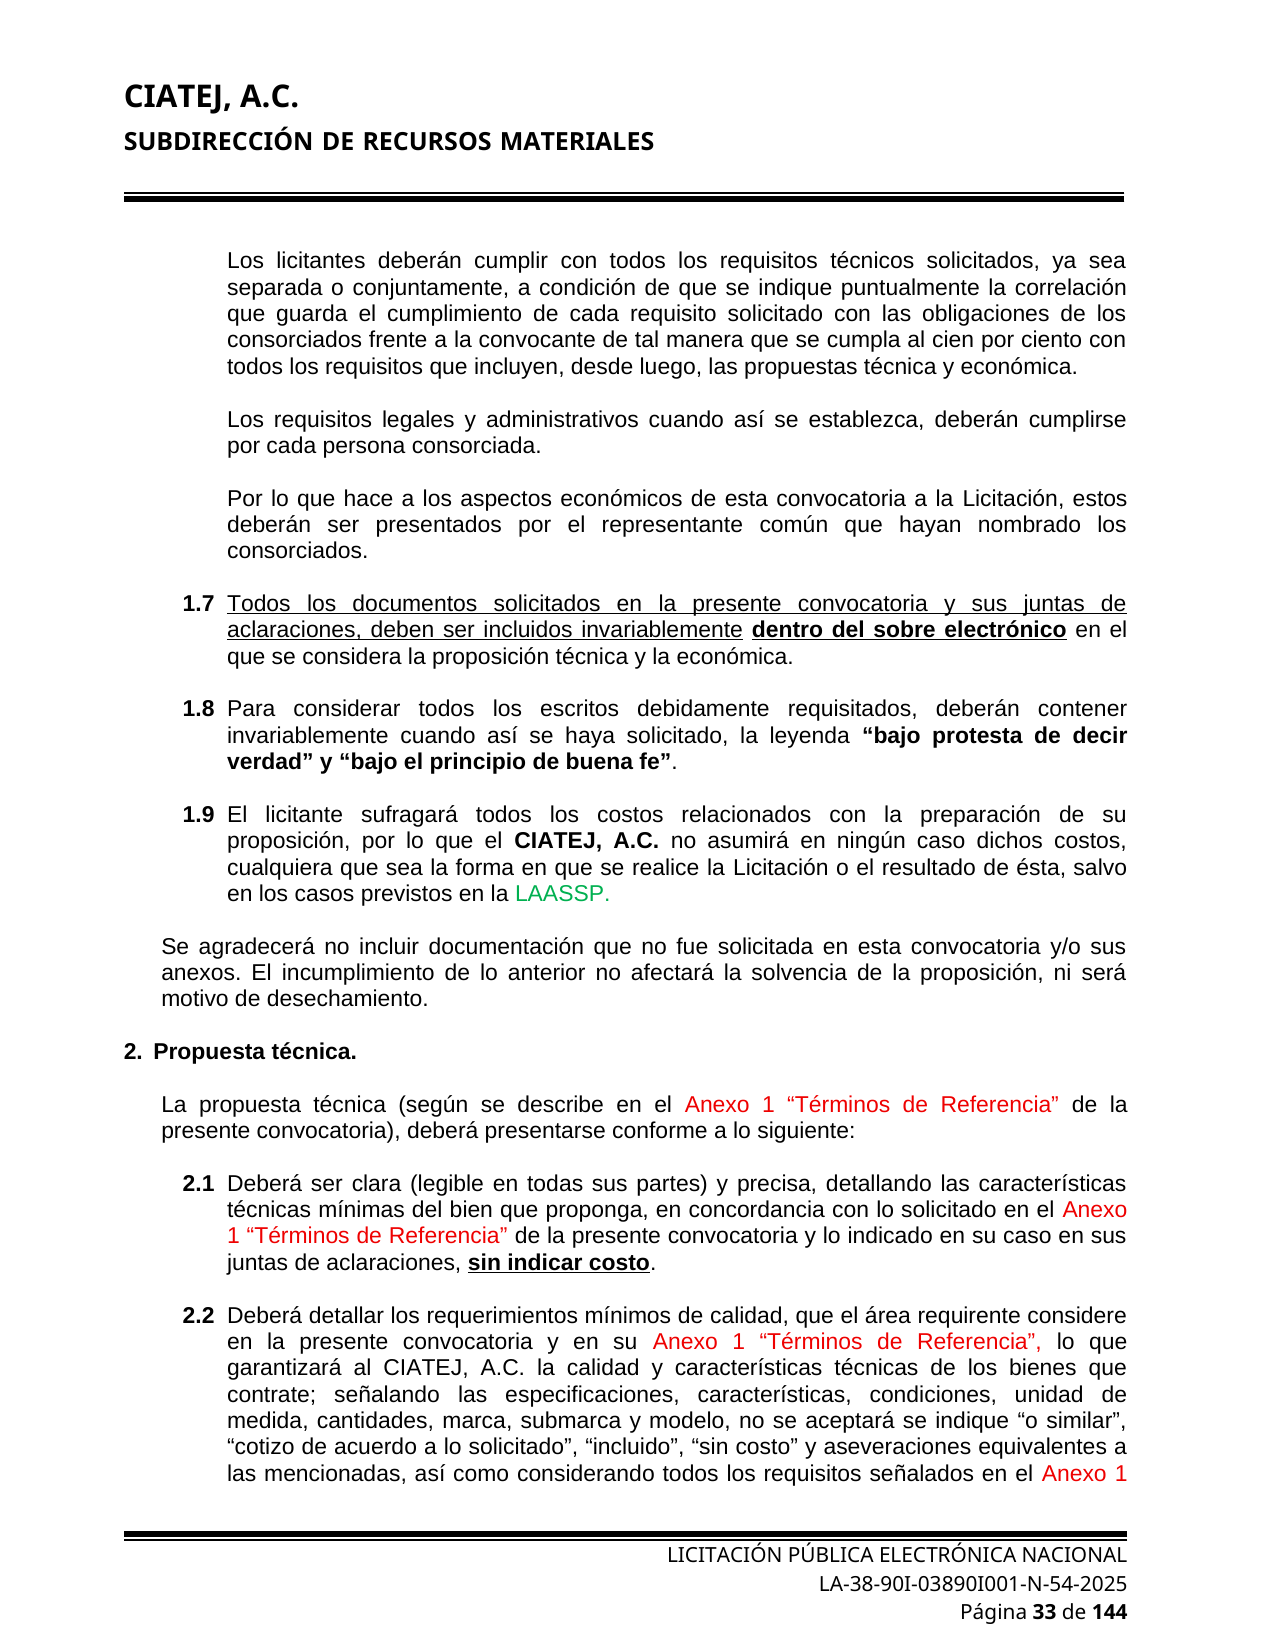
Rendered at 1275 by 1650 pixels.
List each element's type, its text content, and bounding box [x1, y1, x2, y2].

list Los licitantes deberán cumplir con todos los requisitos técnicos solicitados, ya sea separada o conjuntamente, a condición de que se indique puntualmente la correlación que guarda el cumplimiento de cada requisito solicitado con las obligaciones de los consorciados frente a la convocante de tal manera que se cumpla al cien por ciento con todos los requisitos que incluyen, desde luego, las propuestas técnica y económica. [227, 247, 1127, 379]
list El licitante sufragará todos los costos relacionados con la preparación de su proposición, por lo que el CIATEJ, A.C. no asumirá en ningún caso dichos costos, cualquiera que sea la forma en que se realice la Licitación o el resultado de ésta, salvo en los casos previstos en la LAASSP. [182, 801, 1127, 906]
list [182, 1302, 1127, 1486]
list Por lo que hace a los aspectos económicos de esta convocatoria a la Licitación, estos deberán ser presentados por el representante común que hayan nombrado los consorciados. [227, 484, 1127, 564]
list La propuesta técnica (según se describe en el Anexo 1 “Términos de Referencia” de la presente convocatoria), deberá presentarse conforme a lo siguiente: [161, 1091, 1127, 1143]
list Deberá ser clara (legible en todas sus partes) y precisa, detallando las características técnicas mínimas del bien que proponga, en concordancia con lo solicitado en el Anexo 1 “Términos de Referencia” de la presente convocatoria y lo indicado en su caso en sus juntas de aclaraciones, sin indicar costo. [182, 1170, 1127, 1275]
list Se agradecerá no incluir documentación que no fue solicitada en esta convocatoria y/o sus anexos. El incumplimiento de lo anterior no afectará la solvencia de la proposición, ni será motivo de desechamiento. [161, 933, 1127, 1012]
list Para considerar todos los escritos debidamente requisitados, deberán contener invariablemente cuando así se haya solicitado, la leyenda “bajo protesta de decir verdad” y “bajo el principio de buena fe”. [182, 695, 1127, 774]
list Los requisitos legales y administrativos cuando así se establezca, deberán cumplirse por cada persona consorciada. [227, 406, 1127, 458]
list Todos los documentos solicitados en la presente convocatoria y sus juntas de aclaraciones, deben ser incluidos invariablemente dentro del sobre electrónico en el que se considera la proposición técnica y la económica. [182, 590, 1127, 669]
list Propuesta técnica. [123, 1038, 1127, 1064]
